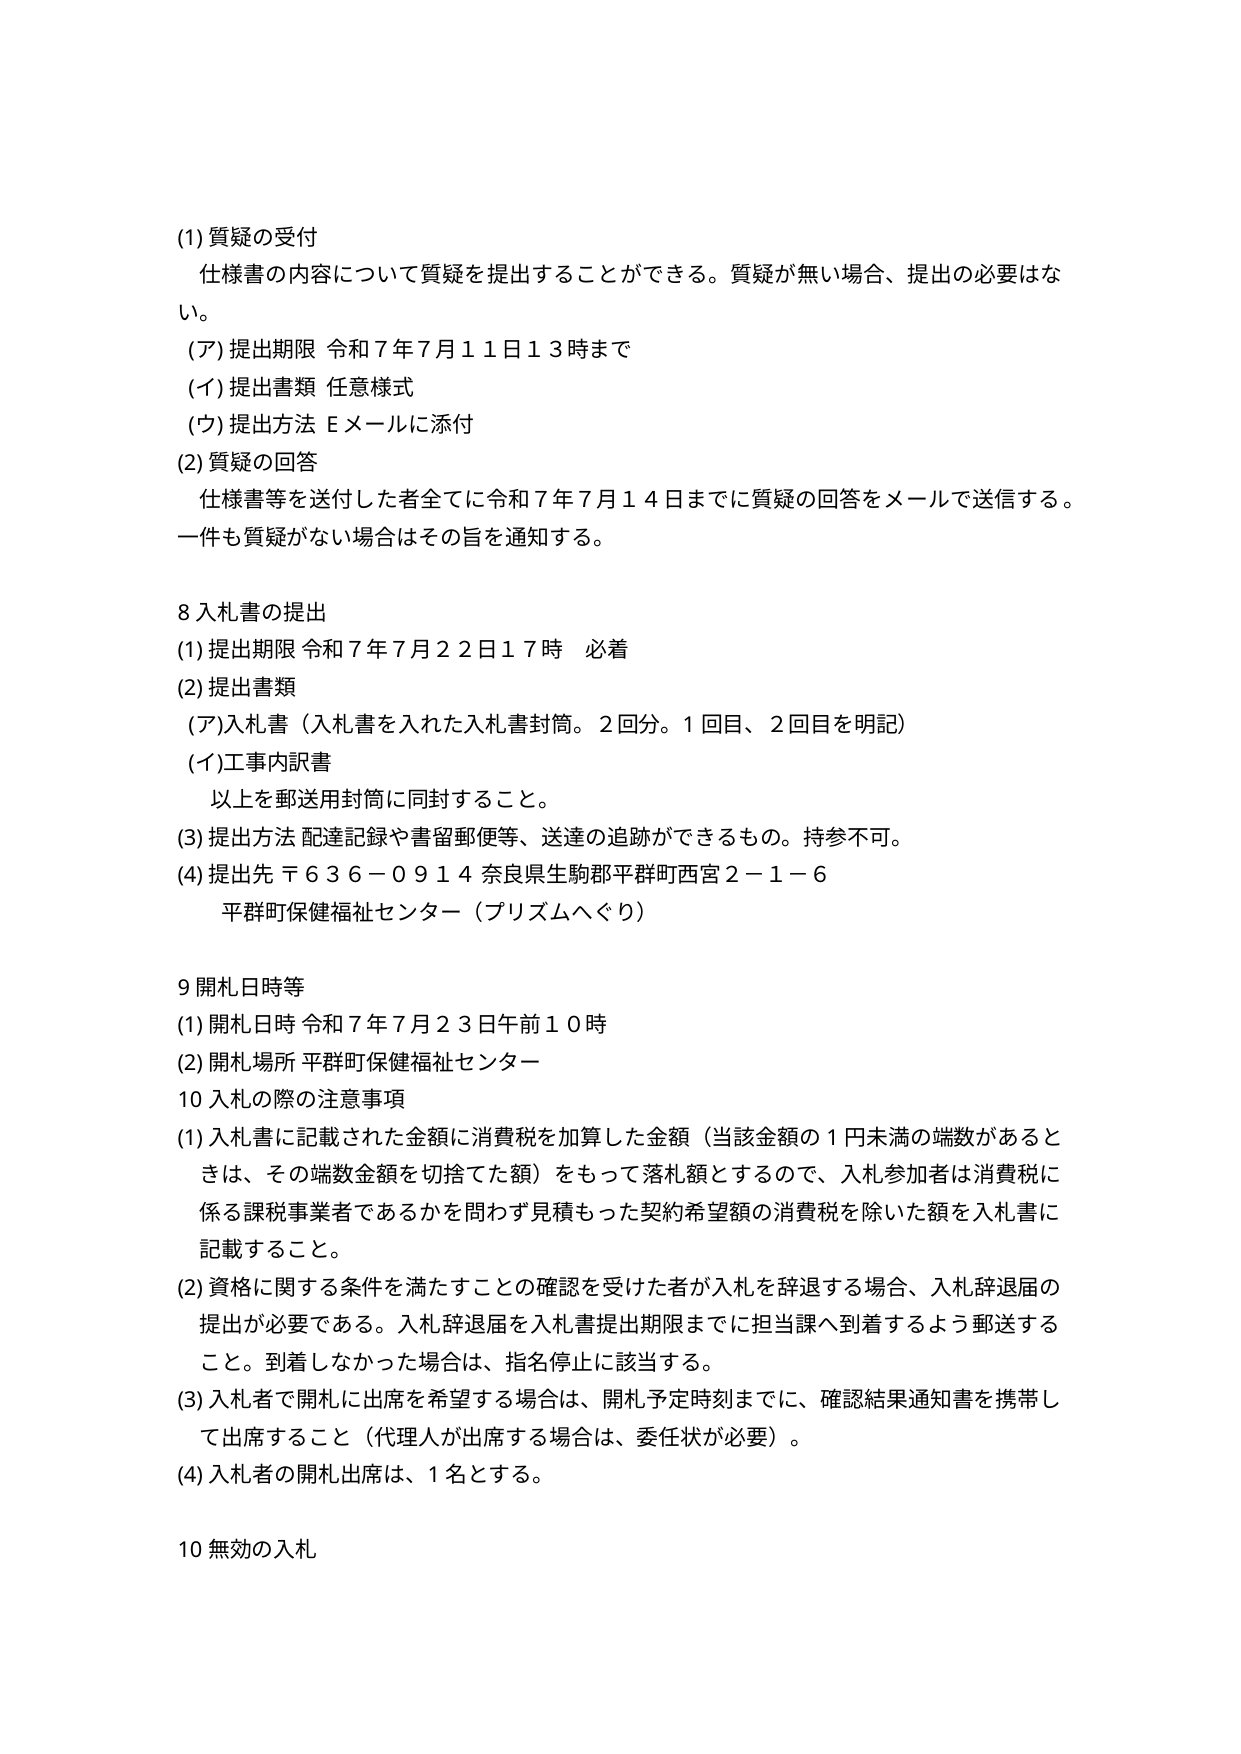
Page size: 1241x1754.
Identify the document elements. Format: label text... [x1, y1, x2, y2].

text (3) 入札者で開札に出席を希望する場合は、開札予定時刻までに、確認結果通知書を携帯して出席すること（代理人が出席する場合は、委任状が必要）。 [177, 1379, 1063, 1454]
text (1) 入札書に記載された金額に消費税を加算した金額（当該金額の 1 円未満の端数があるときは、その端数金額を切捨てた額）をもって落札額とするので、入札参加者は消費税に係る課税事業者であるかを問わず見積もった契約希望額の消費税を除いた額を入札書に記載すること。 [177, 1117, 1063, 1267]
text 8 入札書の提出 [177, 592, 1063, 629]
text (4) 提出先 〒６３６－０９１４ 奈良県生駒郡平群町西宮２－１－６ [177, 854, 1063, 892]
text (イ) 提出書類 任意様式 [177, 367, 1063, 404]
text 10 無効の入札 [177, 1529, 1063, 1567]
text (2) 資格に関する条件を満たすことの確認を受けた者が入札を辞退する場合、入札辞退届の提出が必要である。入札辞退届を入札書提出期限までに担当課へ到着するよう郵送すること。到着しなかった場合は、指名停止に該当する。 [177, 1267, 1063, 1379]
text (2) 質疑の回答 [177, 442, 1063, 479]
text (4) 入札者の開札出席は、1 名とする。 [177, 1454, 1063, 1492]
text 仕様書等を送付した者全てに令和７年７月１４日までに質疑の回答をメールで送信する。一件も質疑がない場合はその旨を通知する。 [177, 479, 1063, 554]
text 仕様書の内容について質疑を提出することができる。質疑が無い場合、提出の必要はない。 [177, 254, 1063, 329]
text 平群町保健福祉センター（プリズムへぐり） [177, 892, 1063, 929]
text (2) 開札場所 平群町保健福祉センター [177, 1042, 1063, 1079]
text (ア) 提出期限 令和７年７月１１日１３時まで [177, 329, 1063, 367]
text (1) 質疑の受付 [177, 217, 1063, 254]
text (イ)工事内訳書 [177, 742, 1063, 779]
text (1) 提出期限 令和７年７月２２日１７時 必着 [177, 629, 1063, 667]
text (1) 開札日時 令和７年７月２３日午前１０時 [177, 1004, 1063, 1042]
text (3) 提出方法 配達記録や書留郵便等、送達の追跡ができるもの。持参不可。 [177, 817, 1063, 854]
text 9 開札日時等 [177, 967, 1063, 1004]
text 以上を郵送用封筒に同封すること。 [177, 779, 1063, 817]
text (2) 提出書類 [177, 667, 1063, 704]
text (ア)入札書（入札書を入れた入札書封筒。２回分。1 回目、２回目を明記） [177, 704, 1063, 742]
text 10 入札の際の注意事項 [177, 1079, 1063, 1117]
text (ウ) 提出方法 Eメールに添付 [177, 404, 1063, 442]
